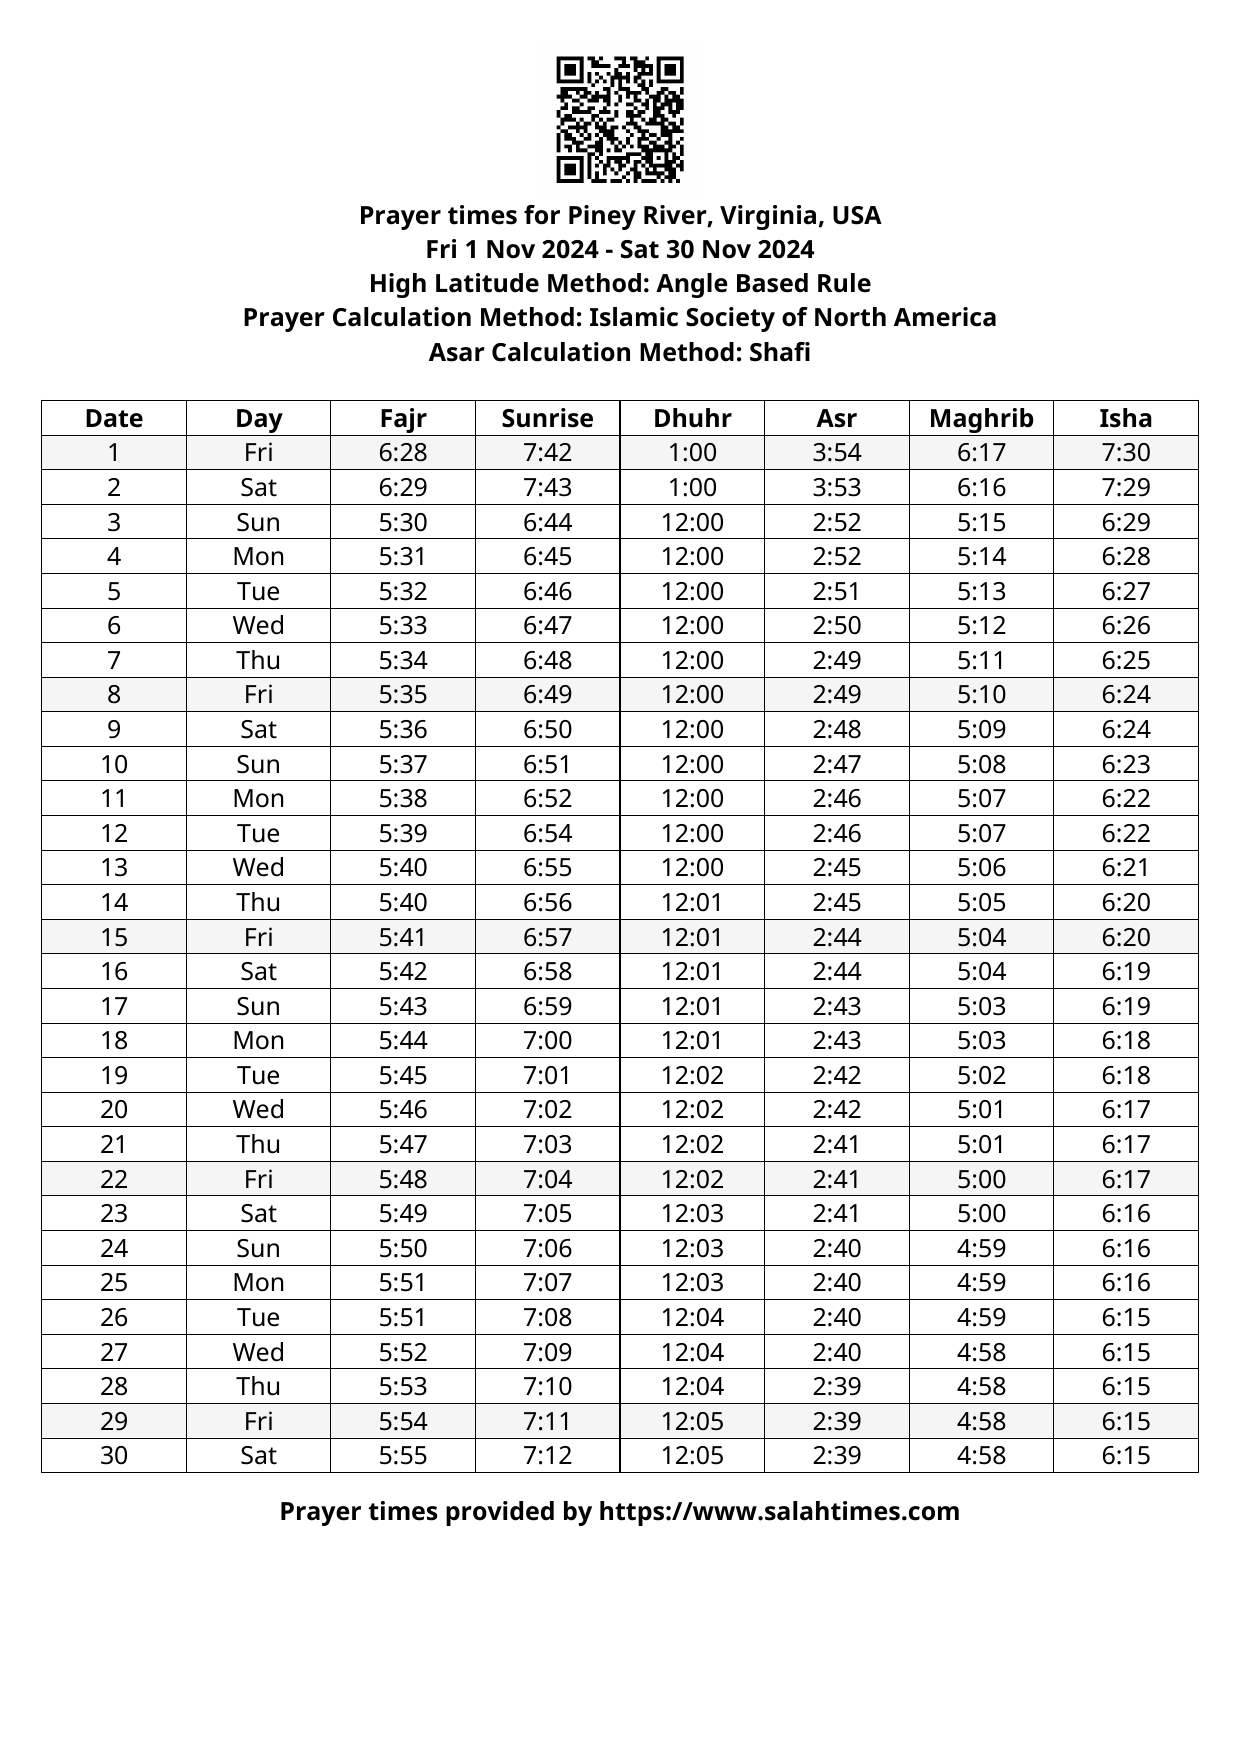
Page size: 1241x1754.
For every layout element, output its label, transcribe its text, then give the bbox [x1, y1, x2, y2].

table_cell 5:00 [910, 1162, 1053, 1195]
table_cell Sat [187, 712, 330, 746]
table_cell 5:14 [910, 539, 1053, 573]
table_cell 6:24 [1054, 712, 1198, 746]
table_cell 6:58 [476, 954, 619, 988]
table_cell 12:00 [621, 816, 764, 849]
table_cell 5:32 [331, 574, 475, 607]
table_cell 5:15 [910, 505, 1053, 538]
table_header Date [42, 401, 186, 434]
table_cell 5:41 [331, 920, 475, 953]
table_cell 7:09 [476, 1335, 619, 1368]
table_cell 5:03 [910, 989, 1053, 1022]
table_cell 12:01 [621, 885, 764, 919]
table_cell Fri [187, 1162, 330, 1195]
table_cell 25 [42, 1266, 186, 1299]
table_cell Sun [187, 1231, 330, 1264]
table_cell 6:15 [1054, 1335, 1198, 1368]
table_cell 6:59 [476, 989, 619, 1022]
table_cell 12:02 [621, 1127, 764, 1161]
text High Latitude Method: Angle Based Rule [42, 266, 1198, 300]
table_cell 5:52 [331, 1335, 475, 1368]
table_cell 5:07 [910, 816, 1053, 849]
table_cell 2:48 [765, 712, 909, 746]
table_cell Thu [187, 1127, 330, 1161]
table_cell 15 [42, 920, 186, 953]
table_cell 2:42 [765, 1093, 909, 1126]
table_cell 4:59 [910, 1231, 1053, 1264]
table_cell 7:43 [476, 470, 619, 504]
table_cell 1:00 [621, 470, 764, 504]
table_cell 2:50 [765, 609, 909, 642]
table_cell 7:08 [476, 1300, 619, 1334]
table_cell 5:06 [910, 851, 1053, 884]
table_cell 6:48 [476, 643, 619, 677]
table_cell 5:55 [331, 1439, 475, 1472]
table_cell 6:50 [476, 712, 619, 746]
table_cell 7:30 [1054, 436, 1198, 469]
table_cell 3:53 [765, 470, 909, 504]
table_cell 4 [42, 539, 186, 573]
table_cell 5:31 [331, 539, 475, 573]
table_cell 22 [42, 1162, 186, 1195]
table_cell 5:01 [910, 1127, 1053, 1161]
table_cell 6:49 [476, 678, 619, 711]
table_cell 6:15 [1054, 1369, 1198, 1403]
table_cell 2:47 [765, 747, 909, 780]
table_cell 21 [42, 1127, 186, 1161]
table_cell 6:27 [1054, 574, 1198, 607]
table_cell 2:41 [765, 1127, 909, 1161]
table_cell 4:59 [910, 1300, 1053, 1334]
table_cell Sat [187, 1439, 330, 1472]
table_header Sunrise [476, 401, 619, 434]
table_cell 12:01 [621, 1024, 764, 1057]
table_cell 7:06 [476, 1231, 619, 1264]
table_cell 6:29 [1054, 505, 1198, 538]
table_cell 6:28 [1054, 539, 1198, 573]
table_cell 12:01 [621, 954, 764, 988]
table_cell 2:46 [765, 781, 909, 815]
table_cell 5:13 [910, 574, 1053, 607]
table_cell 5:34 [331, 643, 475, 677]
table_cell 6:47 [476, 609, 619, 642]
table_cell 20 [42, 1093, 186, 1126]
table_cell 28 [42, 1369, 186, 1403]
table_cell Sun [187, 505, 330, 538]
table_cell 10 [42, 747, 186, 780]
table_cell 5:44 [331, 1024, 475, 1057]
table_cell 6:18 [1054, 1058, 1198, 1092]
table_cell 12:04 [621, 1335, 764, 1368]
table_cell Thu [187, 643, 330, 677]
table_cell 5:46 [331, 1093, 475, 1126]
table_cell 12:00 [621, 505, 764, 538]
table_cell 6:54 [476, 816, 619, 849]
table_cell 12:00 [621, 781, 764, 815]
table_cell 5:48 [331, 1162, 475, 1195]
table_cell 2:43 [765, 1024, 909, 1057]
table_cell 12:05 [621, 1439, 764, 1472]
table_cell Sat [187, 1196, 330, 1230]
table_cell 6:16 [1054, 1196, 1198, 1230]
table_cell 5:02 [910, 1058, 1053, 1092]
table_cell 6:29 [331, 470, 475, 504]
table_cell 6:28 [331, 436, 475, 469]
table_cell 5:03 [910, 1024, 1053, 1057]
table_cell 2:40 [765, 1266, 909, 1299]
table_cell 26 [42, 1300, 186, 1334]
table_cell Wed [187, 1093, 330, 1126]
table_cell 5:39 [331, 816, 475, 849]
table_cell 12:04 [621, 1300, 764, 1334]
table_cell 7:42 [476, 436, 619, 469]
table_cell 5:00 [910, 1196, 1053, 1230]
table_cell 2:39 [765, 1369, 909, 1403]
table_cell 4:59 [910, 1266, 1053, 1299]
table_cell 9 [42, 712, 186, 746]
table_cell 6:25 [1054, 643, 1198, 677]
table_cell 2:39 [765, 1404, 909, 1437]
table_cell 6 [42, 609, 186, 642]
table_cell 8 [42, 678, 186, 711]
table_cell 12:00 [621, 712, 764, 746]
table_cell 6:55 [476, 851, 619, 884]
table_cell 12:00 [621, 851, 764, 884]
table_cell 2:41 [765, 1196, 909, 1230]
table_cell 12:04 [621, 1369, 764, 1403]
table_cell 6:16 [1054, 1231, 1198, 1264]
table_cell 18 [42, 1024, 186, 1057]
table_cell 5:04 [910, 954, 1053, 988]
table_cell 6:46 [476, 574, 619, 607]
table_cell 6:51 [476, 747, 619, 780]
table_cell 5:05 [910, 885, 1053, 919]
table_cell Tue [187, 816, 330, 849]
table_cell 6:17 [1054, 1162, 1198, 1195]
table_cell 2:52 [765, 505, 909, 538]
table_cell 5:51 [331, 1300, 475, 1334]
table_cell 7:07 [476, 1266, 619, 1299]
table_cell 14 [42, 885, 186, 919]
table_cell 12:00 [621, 643, 764, 677]
table_cell 2:52 [765, 539, 909, 573]
table_cell 13 [42, 851, 186, 884]
table_cell 6:19 [1054, 989, 1198, 1022]
table_cell 2:39 [765, 1439, 909, 1472]
table_cell 6:15 [1054, 1404, 1198, 1437]
table_cell 6:15 [1054, 1300, 1198, 1334]
text Prayer times for Piney River, Virginia, USA [42, 198, 1198, 232]
table_cell 5:42 [331, 954, 475, 988]
table_cell 4:58 [910, 1439, 1053, 1472]
table_cell 4:58 [910, 1404, 1053, 1437]
table_cell 27 [42, 1335, 186, 1368]
table_cell 2 [42, 470, 186, 504]
table_cell 6:56 [476, 885, 619, 919]
table_cell 5:36 [331, 712, 475, 746]
table_cell 1:00 [621, 436, 764, 469]
table_cell Tue [187, 1300, 330, 1334]
table_cell 5:01 [910, 1093, 1053, 1126]
table_cell 2:42 [765, 1058, 909, 1092]
table_cell 12:00 [621, 678, 764, 711]
table_cell 6:20 [1054, 920, 1198, 953]
table_cell 12:00 [621, 539, 764, 573]
table_cell Fri [187, 1404, 330, 1437]
table_cell Wed [187, 851, 330, 884]
table_cell 5:33 [331, 609, 475, 642]
table_cell 16 [42, 954, 186, 988]
table_cell 2:45 [765, 885, 909, 919]
table_cell 6:20 [1054, 885, 1198, 919]
table_cell Sun [187, 747, 330, 780]
table_cell 2:41 [765, 1162, 909, 1195]
table_cell Thu [187, 1369, 330, 1403]
table_cell 7:00 [476, 1024, 619, 1057]
table_cell 5:40 [331, 851, 475, 884]
table_cell Sun [187, 989, 330, 1022]
table_cell Sat [187, 470, 330, 504]
table_cell 2:49 [765, 643, 909, 677]
table_cell Sat [187, 954, 330, 988]
table_cell 12:01 [621, 920, 764, 953]
table_cell 7:10 [476, 1369, 619, 1403]
table_cell 23 [42, 1196, 186, 1230]
table_cell 5:08 [910, 747, 1053, 780]
text Asar Calculation Method: Shafi [42, 334, 1198, 368]
table_cell 6:45 [476, 539, 619, 573]
table_cell 4:58 [910, 1335, 1053, 1368]
table_cell 7:03 [476, 1127, 619, 1161]
table_cell 12:00 [621, 574, 764, 607]
table_cell 5:53 [331, 1369, 475, 1403]
picture [542, 41, 699, 198]
table_cell 6:24 [1054, 678, 1198, 711]
table_cell 6:22 [1054, 816, 1198, 849]
table_cell 29 [42, 1404, 186, 1437]
table_header Asr [765, 401, 909, 434]
table_cell Fri [187, 920, 330, 953]
table_cell 6:44 [476, 505, 619, 538]
table_cell Thu [187, 885, 330, 919]
table_cell 5:51 [331, 1266, 475, 1299]
table_cell 6:17 [1054, 1093, 1198, 1126]
table_cell 7:12 [476, 1439, 619, 1472]
table_cell 5:12 [910, 609, 1053, 642]
table_cell 6:57 [476, 920, 619, 953]
table_cell 5:49 [331, 1196, 475, 1230]
table_header Day [187, 401, 330, 434]
table_cell 12:00 [621, 609, 764, 642]
table_cell 2:46 [765, 816, 909, 849]
table_cell 5:04 [910, 920, 1053, 953]
table_cell 12:03 [621, 1231, 764, 1264]
table_cell 7 [42, 643, 186, 677]
table_cell 7:05 [476, 1196, 619, 1230]
table_cell 2:40 [765, 1335, 909, 1368]
table_cell 2:49 [765, 678, 909, 711]
table_cell 5 [42, 574, 186, 607]
table_cell 6:23 [1054, 747, 1198, 780]
table_cell 11 [42, 781, 186, 815]
table_cell 5:10 [910, 678, 1053, 711]
table_header Maghrib [910, 401, 1053, 434]
table_cell 5:35 [331, 678, 475, 711]
table_cell Tue [187, 1058, 330, 1092]
table_cell 7:01 [476, 1058, 619, 1092]
table_cell 12:02 [621, 1162, 764, 1195]
table_cell Wed [187, 609, 330, 642]
table_cell 5:43 [331, 989, 475, 1022]
table_cell 5:30 [331, 505, 475, 538]
table_cell 12:02 [621, 1058, 764, 1092]
table_cell 6:22 [1054, 781, 1198, 815]
table_cell 12:02 [621, 1093, 764, 1126]
table_cell 7:11 [476, 1404, 619, 1437]
table_cell 1 [42, 436, 186, 469]
table_cell Mon [187, 1024, 330, 1057]
table_cell Mon [187, 781, 330, 815]
table_cell 6:16 [910, 470, 1053, 504]
table_cell 2:40 [765, 1300, 909, 1334]
table_cell 5:09 [910, 712, 1053, 746]
table_cell 12:00 [621, 747, 764, 780]
table_cell 6:16 [1054, 1266, 1198, 1299]
table_cell 19 [42, 1058, 186, 1092]
table_cell 2:44 [765, 920, 909, 953]
table_cell 24 [42, 1231, 186, 1264]
table_cell 7:29 [1054, 470, 1198, 504]
table_cell 3 [42, 505, 186, 538]
table_cell 5:40 [331, 885, 475, 919]
table_cell 2:51 [765, 574, 909, 607]
table_cell 2:45 [765, 851, 909, 884]
table_cell 30 [42, 1439, 186, 1472]
text Prayer times provided by https://www.salahtimes.com [42, 1494, 1198, 1528]
table_cell 6:21 [1054, 851, 1198, 884]
table_cell Fri [187, 678, 330, 711]
table_cell 12:03 [621, 1266, 764, 1299]
table_cell 5:45 [331, 1058, 475, 1092]
table_cell 12 [42, 816, 186, 849]
table_cell 4:58 [910, 1369, 1053, 1403]
table_cell 7:02 [476, 1093, 619, 1126]
table_cell 5:38 [331, 781, 475, 815]
text Fri 1 Nov 2024 - Sat 30 Nov 2024 [42, 232, 1198, 266]
table_cell 6:18 [1054, 1024, 1198, 1057]
table_cell Tue [187, 574, 330, 607]
table_cell 12:01 [621, 989, 764, 1022]
table_cell 5:11 [910, 643, 1053, 677]
table_cell 5:50 [331, 1231, 475, 1264]
table_cell 17 [42, 989, 186, 1022]
table_cell 2:40 [765, 1231, 909, 1264]
table_header Isha [1054, 401, 1198, 434]
table_cell 3:54 [765, 436, 909, 469]
table_cell Fri [187, 436, 330, 469]
table_cell 5:07 [910, 781, 1053, 815]
table_cell 7:04 [476, 1162, 619, 1195]
table_cell 6:15 [1054, 1439, 1198, 1472]
table_cell 2:43 [765, 989, 909, 1022]
table_cell 6:52 [476, 781, 619, 815]
table_cell 5:54 [331, 1404, 475, 1437]
table_cell Mon [187, 539, 330, 573]
table_cell 6:17 [1054, 1127, 1198, 1161]
table_cell 6:19 [1054, 954, 1198, 988]
text Prayer Calculation Method: Islamic Society of North America [42, 300, 1198, 334]
table_cell 5:37 [331, 747, 475, 780]
table_cell 12:05 [621, 1404, 764, 1437]
table_header Fajr [331, 401, 475, 434]
table_cell Wed [187, 1335, 330, 1368]
table_cell 6:17 [910, 436, 1053, 469]
table_cell 6:26 [1054, 609, 1198, 642]
table_header Dhuhr [621, 401, 764, 434]
table_cell 12:03 [621, 1196, 764, 1230]
table_cell 5:47 [331, 1127, 475, 1161]
table_cell 2:44 [765, 954, 909, 988]
table_cell Mon [187, 1266, 330, 1299]
